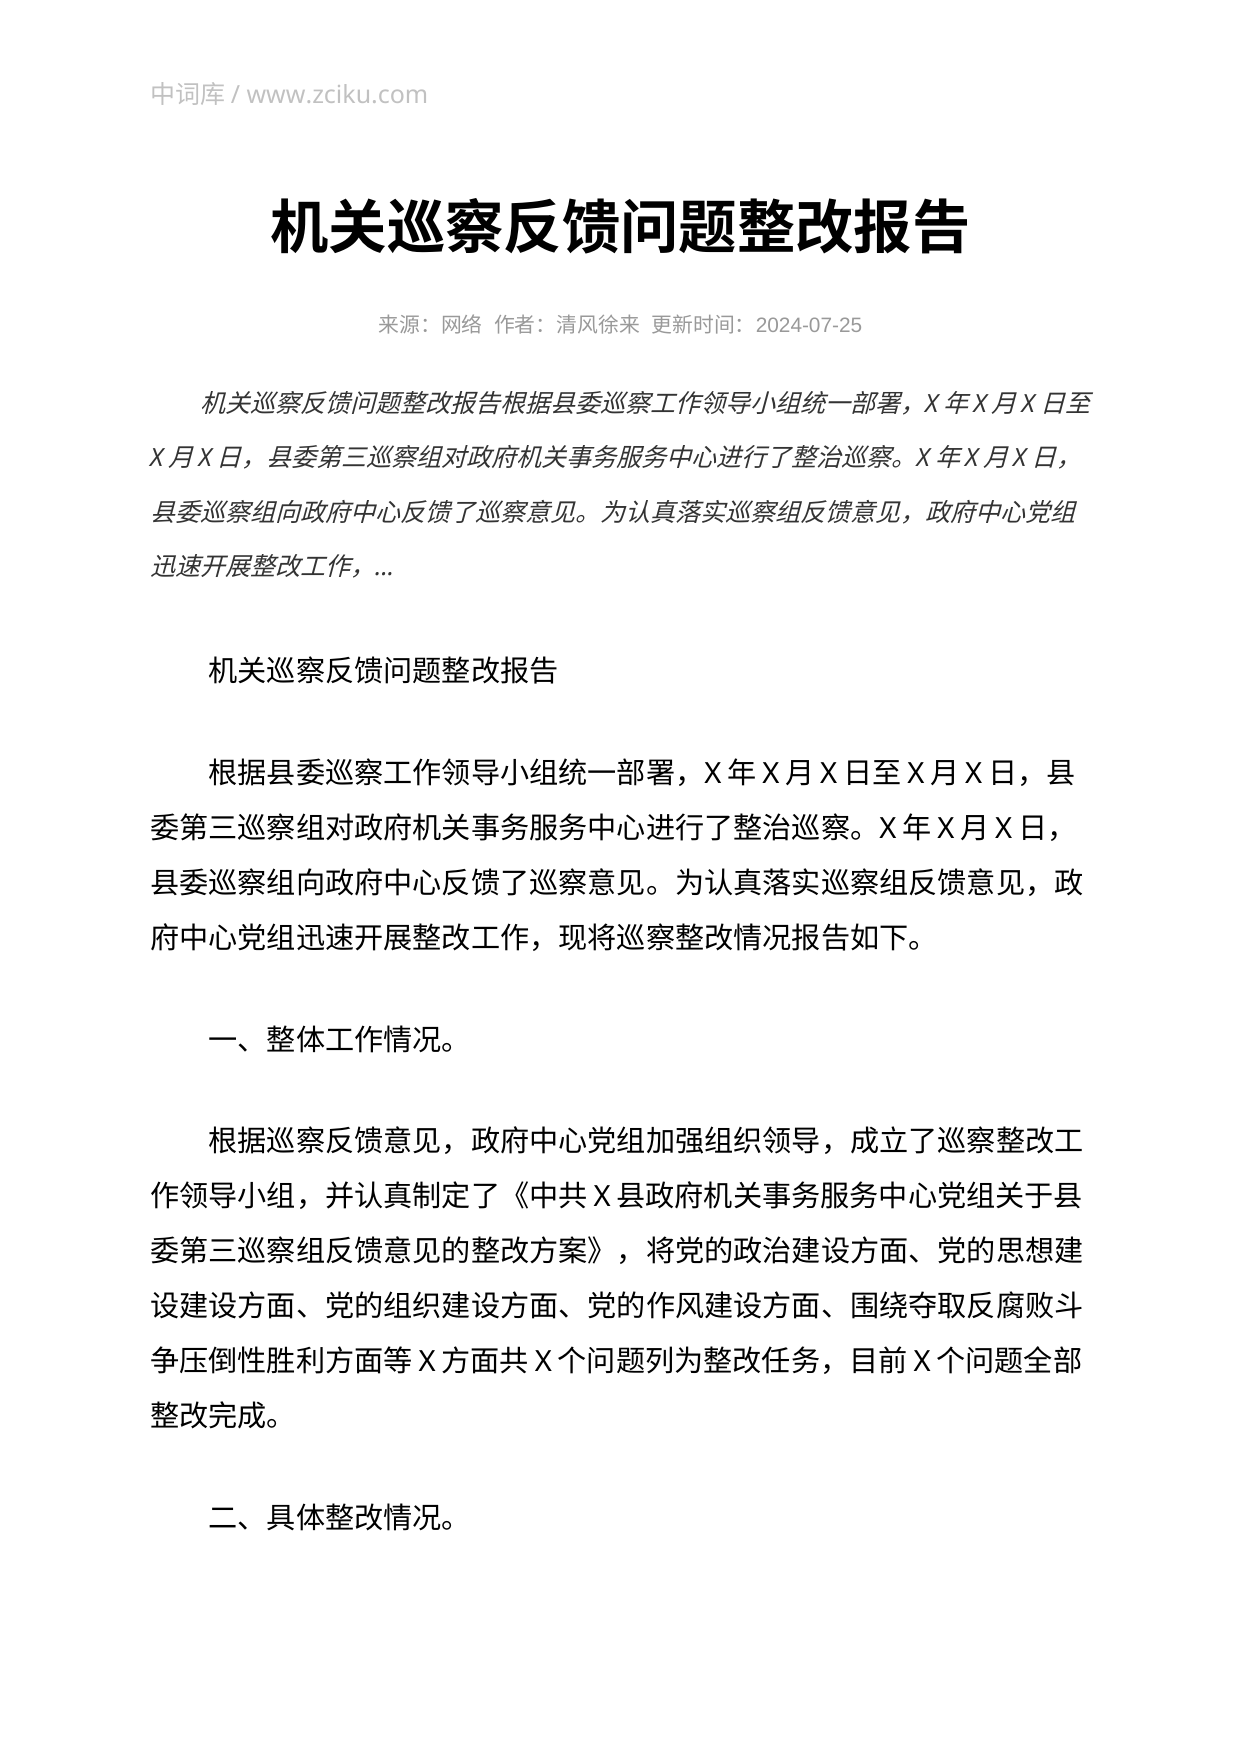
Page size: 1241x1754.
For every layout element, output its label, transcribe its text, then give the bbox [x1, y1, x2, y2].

text 根据县委巡察工作领导小组统一部署，X年X月X日至X月X日，县委第三巡察组对政府机关事务服务中心进行了整治巡察。X年X月X日，县委巡察组向政府中心反馈了巡察意见。为认真落实巡察组反馈意见，政府中心党组迅速开展整改工作，现将巡察整改情况报告如下。 [150, 749, 1090, 957]
text 来源：网络 作者：清风徐来 更新时间：2024-07-25 [150, 313, 1090, 337]
text 根据巡察反馈意见，政府中心党组加强组织领导，成立了巡察整改工作领导小组，并认真制定了《中共X县政府机关事务服务中心党组关于县委第三巡察组反馈意见的整改方案》，将党的政治建设方面、党的思想建设建设方面、党的组织建设方面、党的作风建设方面、围绕夺取反腐败斗争压倒性胜利方面等X方面共X个问题列为整改任务，目前X个问题全部整改完成。 [150, 1118, 1090, 1435]
text 机关巡察反馈问题整改报告根据县委巡察工作领导小组统一部署，X年X月X日至X月X日，县委第三巡察组对政府机关事务服务中心进行了整治巡察。X年X月X日，县委巡察组向政府中心反馈了巡察意见。为认真落实巡察组反馈意见，政府中心党组迅速开展整改工作，... [150, 383, 1090, 583]
text 一、整体工作情况。 [150, 1016, 1090, 1058]
text 二、具体整改情况。 [150, 1494, 1090, 1537]
text 机关巡察反馈问题整改报告 [150, 648, 1090, 690]
subtitle 机关巡察反馈问题整改报告 [150, 181, 1090, 266]
